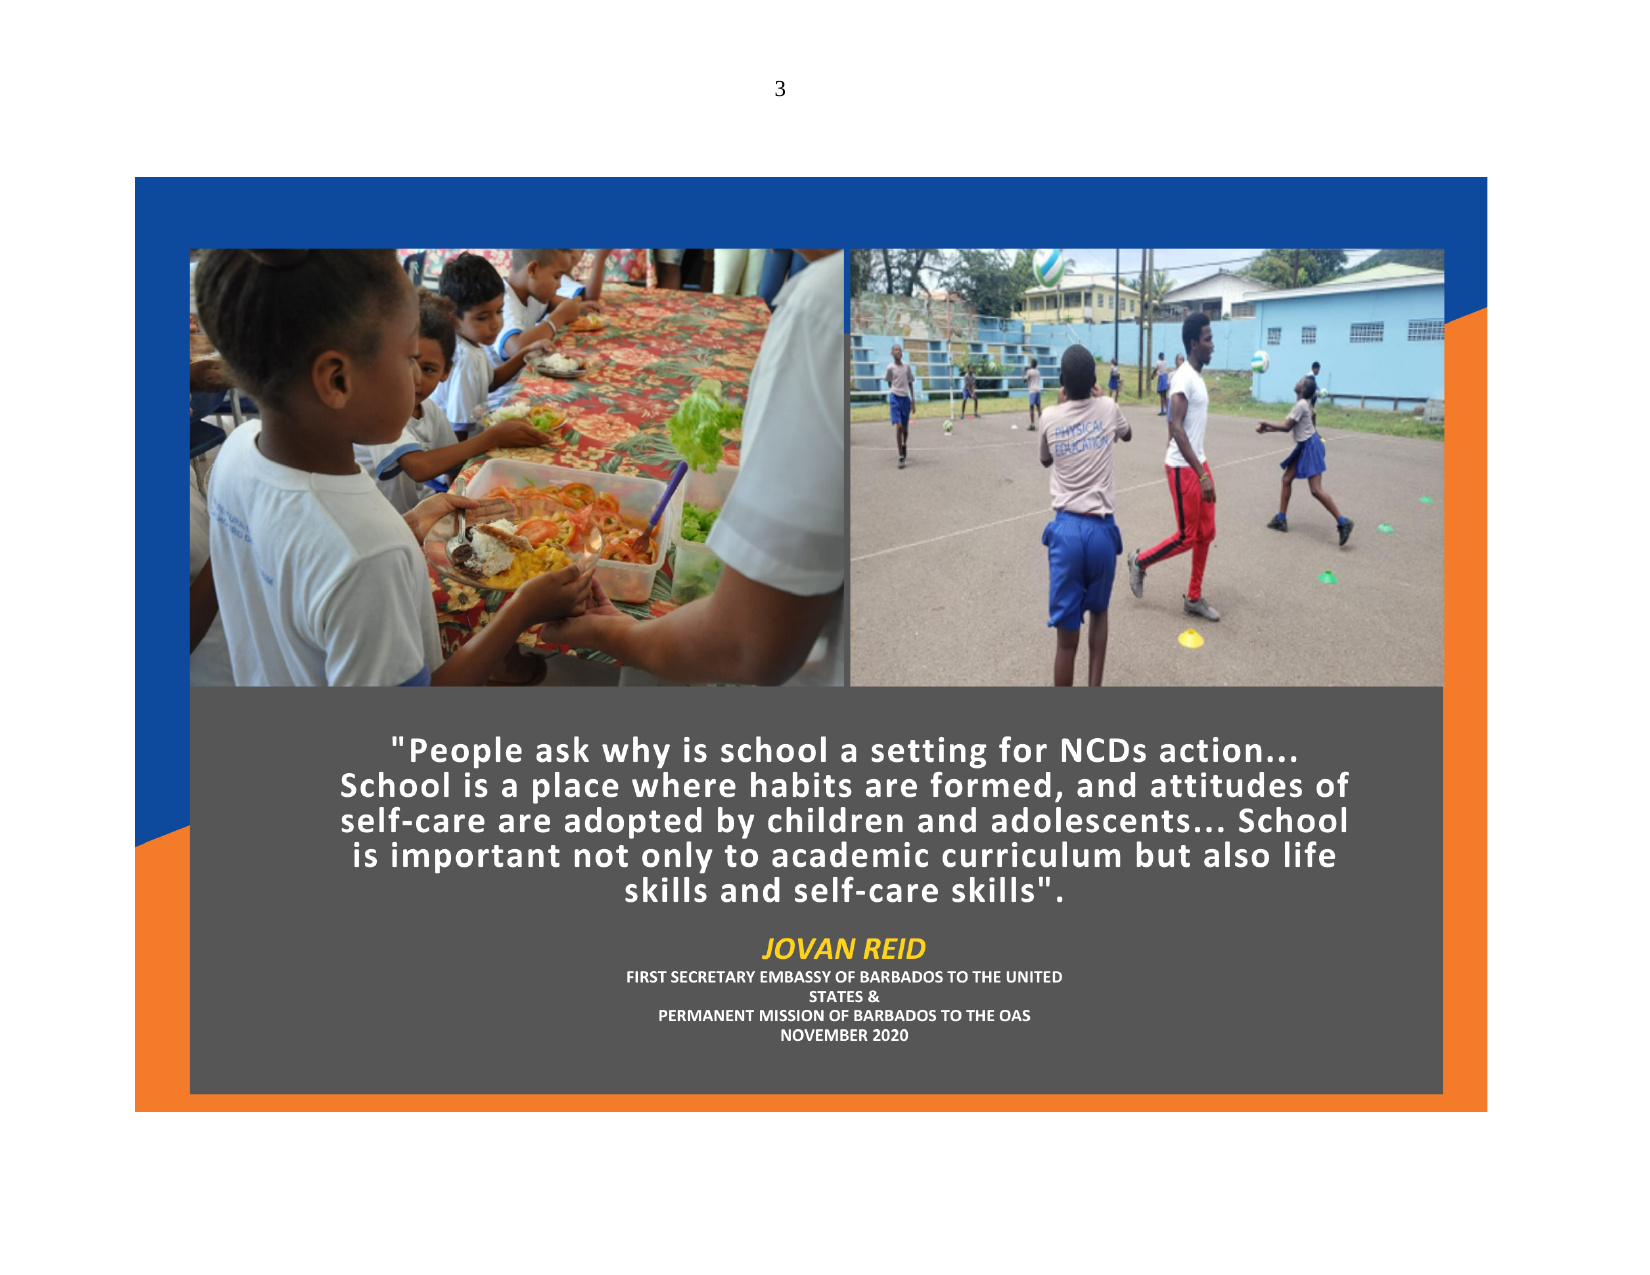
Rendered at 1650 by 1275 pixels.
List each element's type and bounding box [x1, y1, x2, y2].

picture [135, 177, 1488, 1112]
